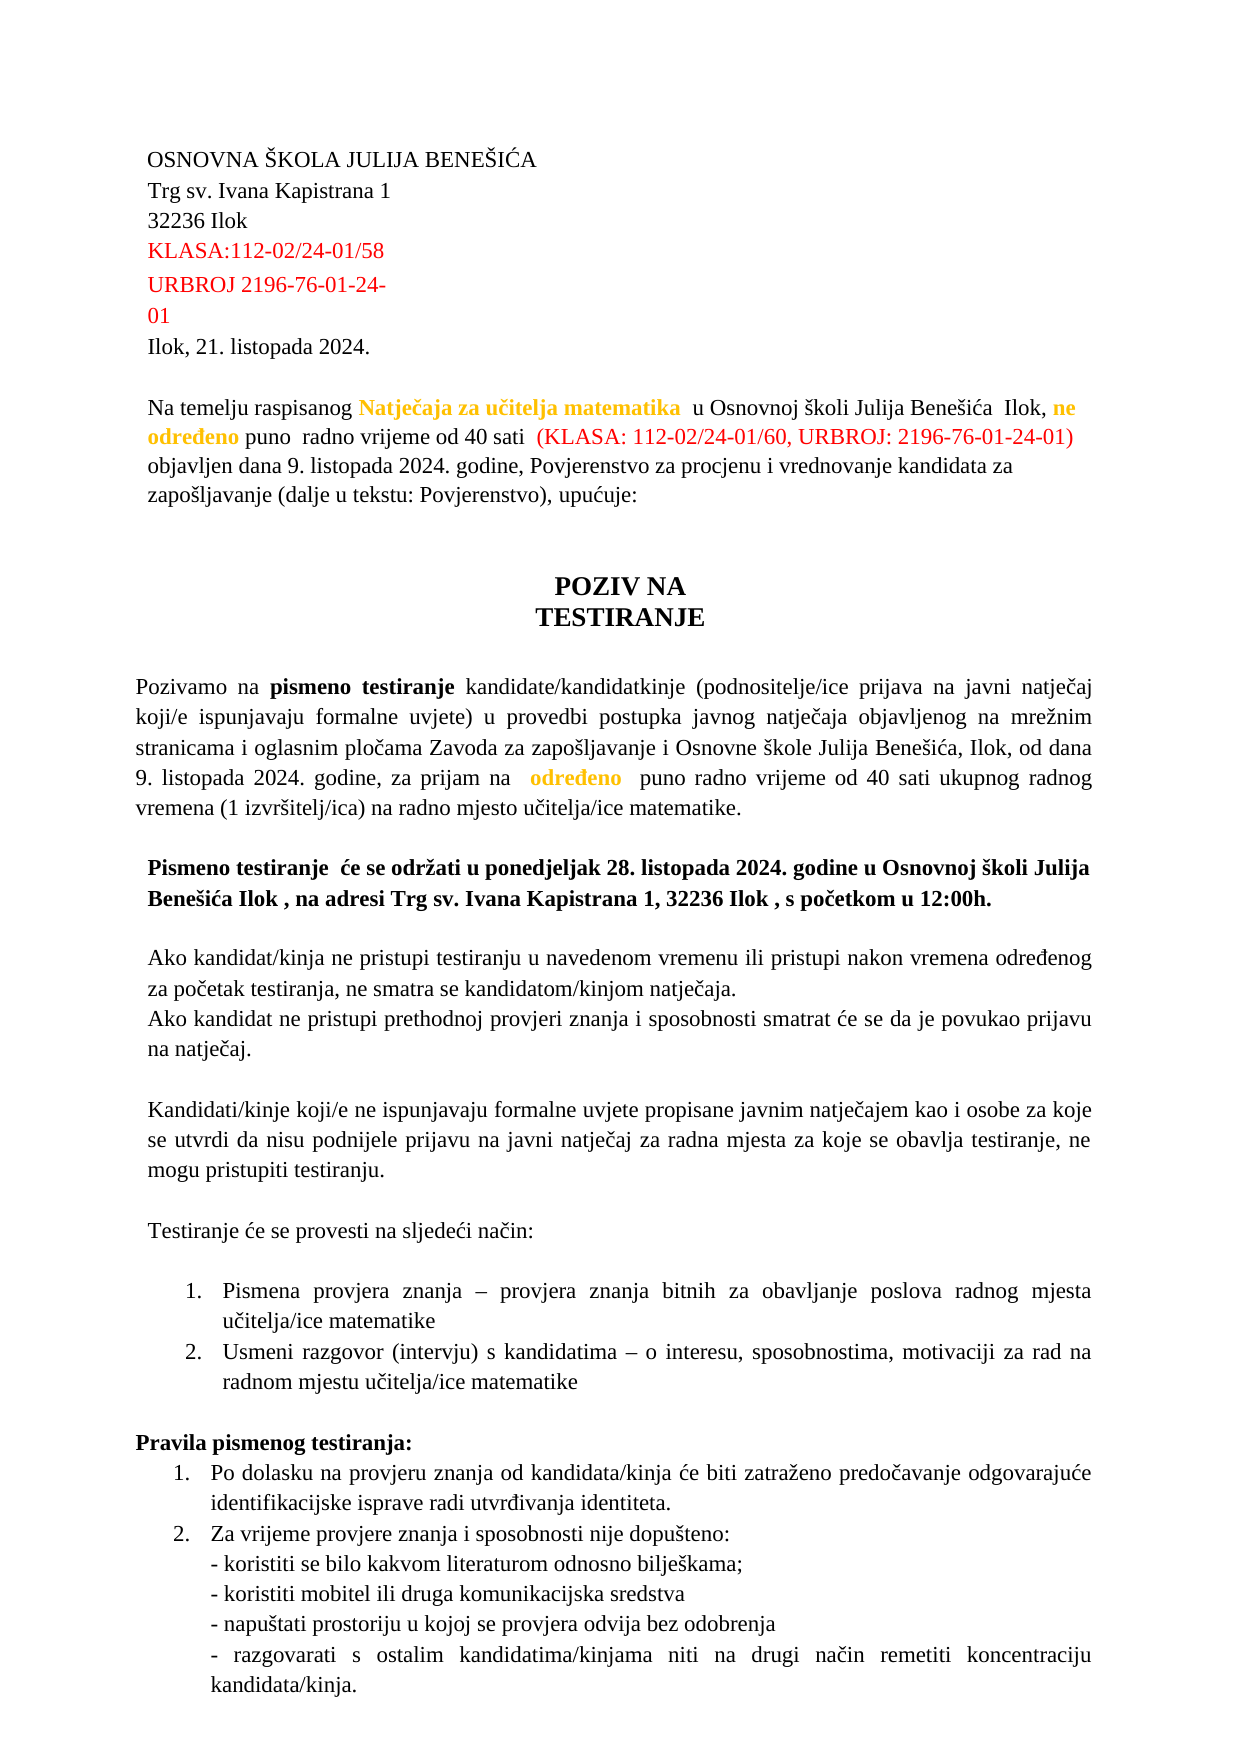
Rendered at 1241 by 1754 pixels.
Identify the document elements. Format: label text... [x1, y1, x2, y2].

text Pozivamo na pismeno testiranje kandidate/kandidatkinje (podnositelje/ice prijava na javni natječaj koji/e ispunjavaju formalne uvjete) u provedbi postupka javnog natječaja objavljenog na mrežnim stranicama i oglasnim pločama Zavoda za zapošljavanje i Osnovne škole Julija Benešića, Ilok, od dana 9. listopada 2024. godine, za prijam na određeno puno radno vrijeme od 40 sati ukupnog radnog vremena (1 izvršitelj/ica) na radno mjesto učitelja/ice matematike. [135, 673, 1093, 820]
list Pismena provjera znanja – provjera znanja bitnih za obavljanje poslova radnog mjesta učitelja/ice matematike [185, 1277, 1093, 1334]
text - napuštati prostoriju u kojoj se provjera odvija bez odobrenja [210, 1611, 1093, 1637]
list Usmeni razgovor (intervju) s kandidatima – o interesu, sposobnostima, motivaciji za rad na radnom mjestu učitelja/ice matematike [185, 1338, 1093, 1394]
text 32236 Ilok [147, 207, 1105, 233]
text Testiranje će se provesti na sljedeći način: [147, 1217, 1093, 1243]
text Na temelju raspisanog Natječaja za učitelja matematika u Osnovnoj školi Julija Benešića Ilok, ne određeno puno radno vrijeme od 40 sati (KLASA: 112-02/24-01/60, URBROJ: 2196-76-01-24-01) objavljen dana 9. listopada 2024. godine, Povjerenstvo za procjenu i vrednovanje kandidata za zapošljavanje (dalje u tekstu: Povjerenstvo), upućuje: [147, 394, 1105, 507]
text Ako kandidat/kinja ne pristupi testiranju u navedenom vremenu ili pristupi nakon vremena određenog za početak testiranja, ne smatra se kandidatom/kinjom natječaja. [147, 944, 1093, 1001]
text Trg sv. Ivana Kapistrana 1 [147, 177, 1105, 203]
subtitle Pismeno testiranje će se održati u ponedjeljak 28. listopada 2024. godine u Osnovnoj školi Julija Benešića Ilok , na adresi Trg sv. Ivana Kapistrana 1, 32236 Ilok , s početkom u 12:00h. [147, 854, 1105, 911]
text KLASA:112-02/24-01/58 [147, 237, 409, 264]
text OSNOVNA ŠKOLA JULIJA BENEŠIĆA [135, 146, 1105, 172]
text POZIV NA TESTIRANJE [495, 570, 746, 632]
text - koristiti se bilo kakvom literaturom odnosno bilješkama; [210, 1550, 1093, 1576]
text URBROJ 2196-76-01-24-01 [147, 272, 409, 328]
text Kandidati/kinje koji/e ne ispunjavaju formalne uvjete propisane javnim natječajem kao i osobe za koje se utvrdi da nisu podnijele prijavu na javni natječaj za radna mjesta za koje se obavlja testiranje, ne mogu pristupiti testiranju. [147, 1096, 1093, 1182]
text Pravila pismenog testiranja: [135, 1429, 1093, 1455]
list Za vrijeme provjere znanja i sposobnosti nije dopušteno: [173, 1519, 1093, 1546]
list Po dolasku na provjeru znanja od kandidata/kinja će biti zatraženo predočavanje odgovarajuće identifikacijske isprave radi utvrđivanja identiteta. [173, 1459, 1093, 1516]
text Ilok, 21. listopada 2024. [147, 332, 1105, 359]
text - razgovarati s ostalim kandidatima/kinjama niti na drugi način remetiti koncentraciju kandidata/kinja. [210, 1641, 1093, 1697]
text - koristiti mobitel ili druga komunikacijska sredstva [210, 1580, 1093, 1607]
text Ako kandidat ne pristupi prethodnoj provjeri znanja i sposobnosti smatrat će se da je povukao prijavu na natječaj. [147, 1005, 1093, 1061]
